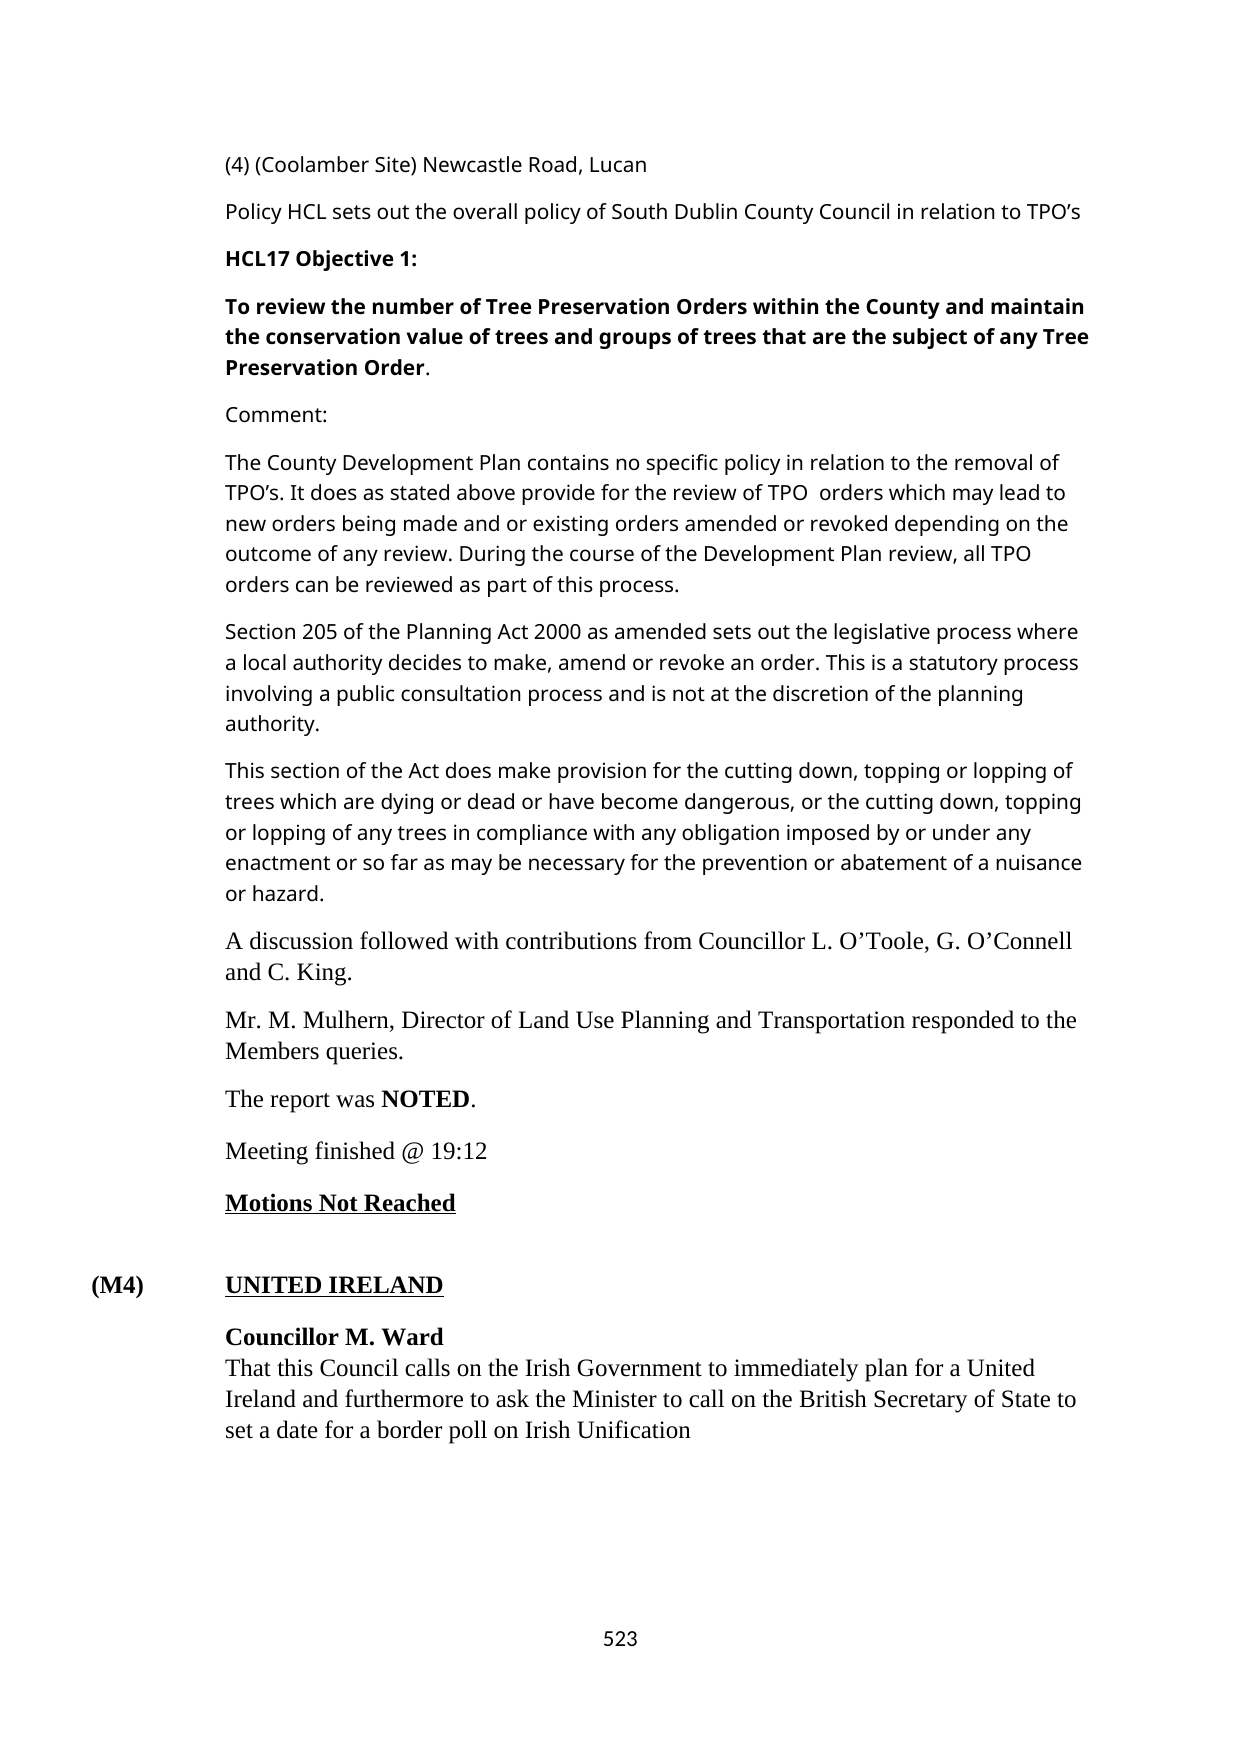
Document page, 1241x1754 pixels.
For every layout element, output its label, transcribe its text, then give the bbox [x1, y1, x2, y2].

text Comment: [225, 400, 1090, 429]
text To review the number of Tree Preservation Orders within the County and maintain the conservation value of trees and groups of trees that are the subject of any Tree Preservation Order. [225, 292, 1090, 382]
text That this Council calls on the Irish Government to immediately plan for a United Ireland and furthermore to ask the Minister to call on the British Secretary of State to set a date for a border poll on Irish Unification [225, 1353, 1090, 1444]
text Policy HCL sets out the overall policy of South Dublin County Council in relation to TPO’s [225, 197, 1090, 226]
subtitle Meeting finished @ 19:12 [150, 1136, 1090, 1164]
text HCL17 Objective 1: [225, 244, 1090, 273]
subtitle Councillor M. Ward [91, 1322, 1090, 1351]
subtitle (M4) UNITED IRELAND [91, 1271, 1090, 1299]
text Section 205 of the Planning Act 2000 as amended sets out the legislative process where a local authority decides to make, amend or revoke an order. This is a statutory process involving a public consultation process and is not at the discretion of the planning authority. [225, 617, 1090, 738]
text The County Development Plan contains no specific policy in relation to the removal of TPO’s. It does as stated above provide for the review of TPO orders which may lead to new orders being made and or existing orders amended or revoked depending on the outcome of any review. During the course of the Development Plan review, all TPO orders can be reviewed as part of this process. [225, 448, 1090, 599]
text The report was NOTED. [225, 1084, 1090, 1113]
text (4) (Coolamber Site) Newcastle Road, Lucan [225, 150, 1090, 178]
text This section of the Act does make provision for the cutting down, topping or lopping of trees which are dying or dead or have become dangerous, or the cutting down, topping or lopping of any trees in compliance with any obligation imposed by or under any enactment or so far as may be necessary for the prevention or abatement of a nuisance or hazard. [225, 757, 1090, 908]
text Mr. M. Mulhern, Director of Land Use Planning and Transportation responded to the Members queries. [225, 1005, 1090, 1065]
subtitle Motions Not Reached [150, 1188, 1090, 1216]
text A discussion followed with contributions from Councillor L. O’Toole, G. O’Connell and C. King. [225, 926, 1090, 986]
